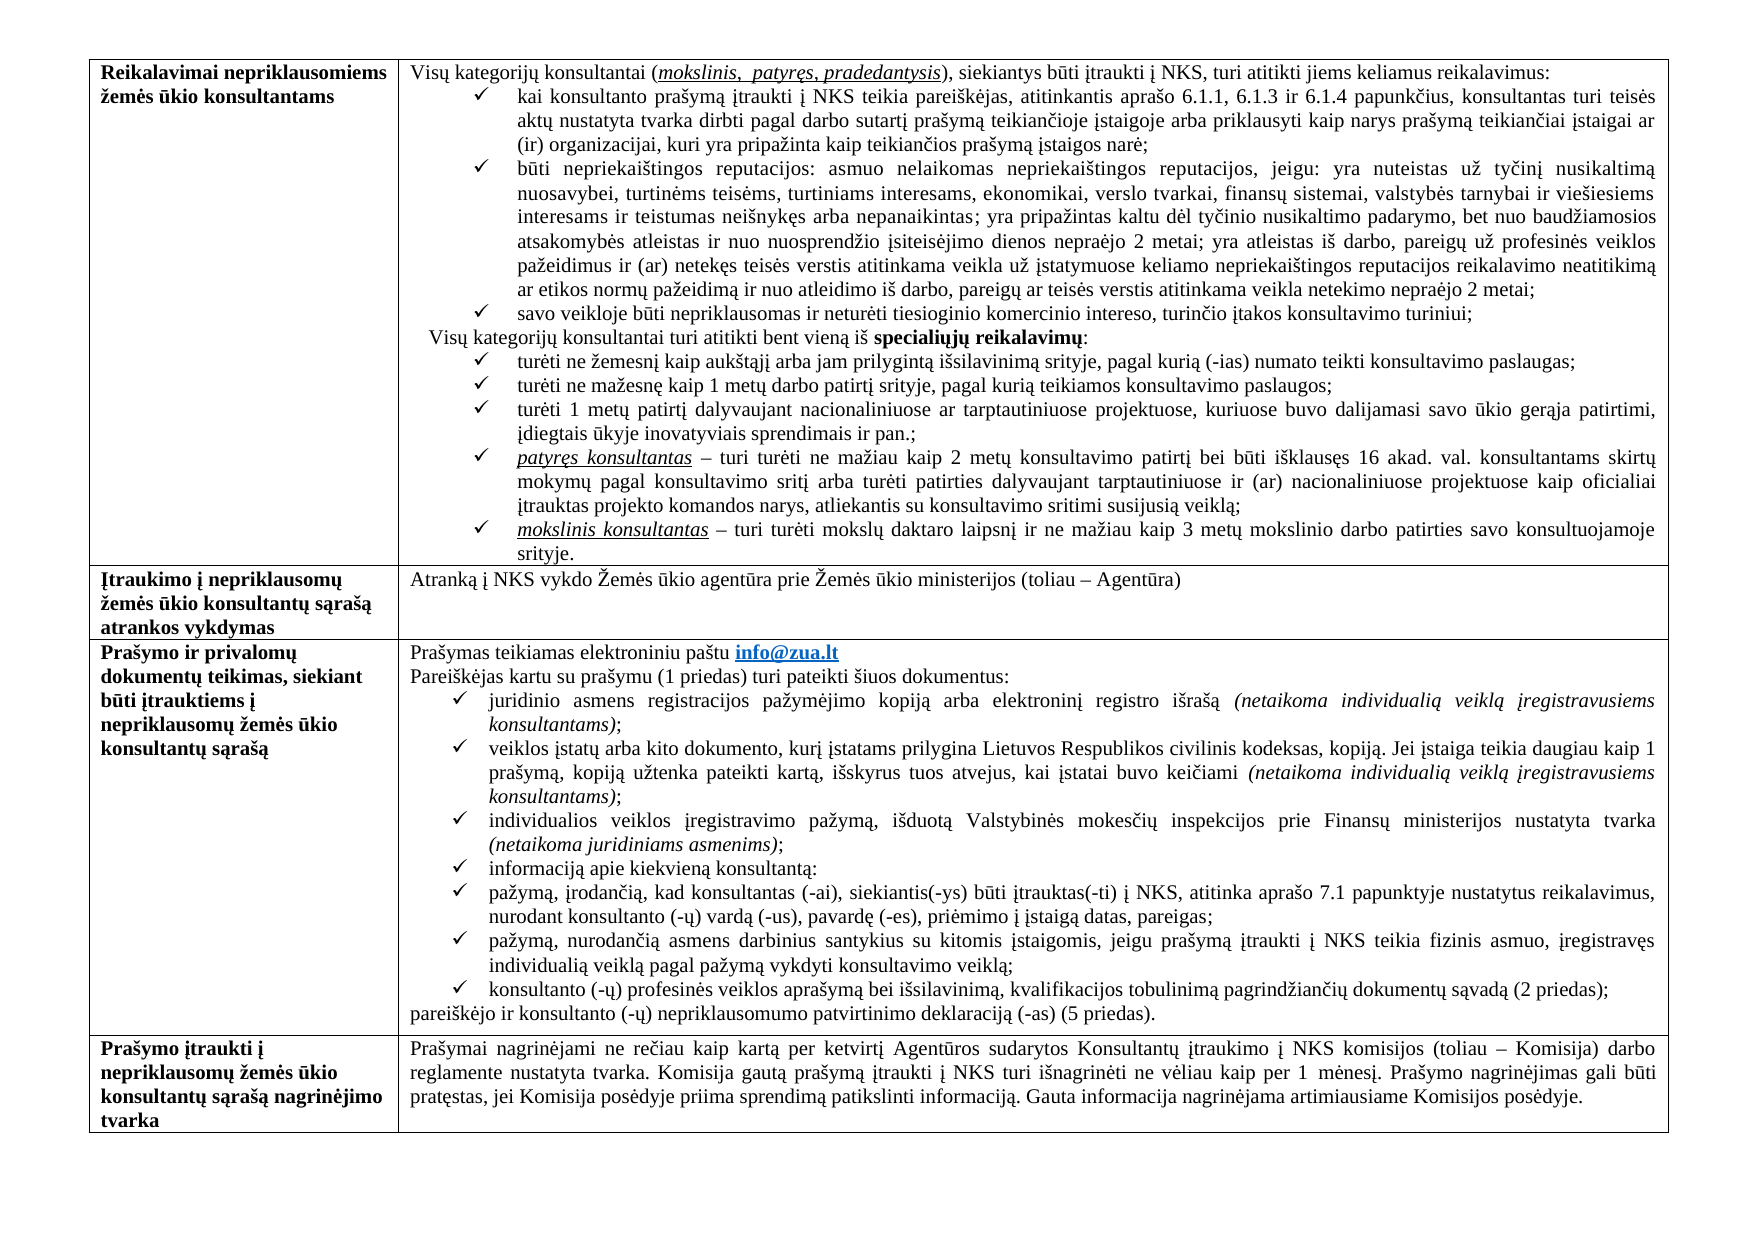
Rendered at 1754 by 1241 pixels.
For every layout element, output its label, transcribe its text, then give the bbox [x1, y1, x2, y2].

table_cell Prašymo įtraukti į nepriklausomų žemės ūkio konsultantų sąrašą nagrinėjimo tvarka [90, 1036, 398, 1132]
table_cell Reikalavimai nepriklausomiems žemės ūkio konsultantams [90, 60, 398, 565]
table_cell Prašymas teikiamas elektroniniu paštu info@zua.lt Pareiškėjas kartu su prašymu (1 priedas) turi pateikti šiuos dokumentus: juridinio asmens registracijos pažymėjimo kopiją arba elektroninį registro išrašą (netaikoma individualią veiklą įregistravusiems konsultantams); veiklos įstatų arba kito dokumento, kurį įstatams prilygina Lietuvos Respublikos civilinis kodeksas, kopiją. Jei įstaiga teikia daugiau kaip 1 prašymą, kopiją užtenka pateikti kartą, išskyrus tuos atvejus, kai įstatai buvo keičiami (netaikoma individualią veiklą įregistravusiems konsultantams); individualios veiklos įregistravimo pažymą, išduotą Valstybinės mokesčių inspekcijos prie Finansų ministerijos nustatyta tvarka (netaikoma juridiniams asmenims); informaciją apie kiekvieną konsultantą: pažymą, įrodančią, kad konsultantas (-ai), siekiantis(-ys) būti įtrauktas(-ti) į NKS, atitinka aprašo 7.1 papunktyje nustatytus reikalavimus, nurodant konsultanto (-ų) vardą (-us), pavardę (-es), priėmimo į įstaigą datas, pareigas; pažymą, nurodančią asmens darbinius santykius su kitomis įstaigomis, jeigu prašymą įtraukti į NKS teikia fizinis asmuo, įregistravęs individualią veiklą pagal pažymą vykdyti konsultavimo veiklą; konsultanto (-ų) profesinės veiklos aprašymą bei išsilavinimą, kvalifikacijos tobulinimą pagrindžiančių dokumentų sąvadą (2 priedas); pareiškėjo ir konsultanto (-ų) nepriklausomumo patvirtinimo deklaraciją (-as) (5 priedas). [399, 640, 1668, 1035]
table_cell Visų kategorijų konsultantai (mokslinis, patyręs, pradedantysis), siekiantys būti įtraukti į NKS, turi atitikti jiems keliamus reikalavimus: kai konsultanto prašymą įtraukti į NKS teikia pareiškėjas, atitinkantis aprašo 6.1.1, 6.1.3 ir 6.1.4 papunkčius, konsultantas turi teisės aktų nustatyta tvarka dirbti pagal darbo sutartį prašymą teikiančioje įstaigoje arba priklausyti kaip narys prašymą teikiančiai įstaigai ar (ir) organizacijai, kuri yra pripažinta kaip teikiančios prašymą įstaigos narė; būti nepriekaištingos reputacijos: asmuo nelaikomas nepriekaištingos reputacijos, jeigu: yra nuteistas už tyčinį nusikaltimą nuosavybei, turtinėms teisėms, turtiniams interesams, ekonomikai, verslo tvarkai, finansų sistemai, valstybės tarnybai ir viešiesiems interesams ir teistumas neišnykęs arba nepanaikintas; yra pripažintas kaltu dėl tyčinio nusikaltimo padarymo, bet nuo baudžiamosios atsakomybės atleistas ir nuo nuosprendžio įsiteisėjimo dienos nepraėjo 2 metai; yra atleistas iš darbo, pareigų už profesinės veiklos pažeidimus ir (ar) netekęs teisės verstis atitinkama veikla už įstatymuose keliamo nepriekaištingos reputacijos reikalavimo neatitikimą ar etikos normų pažeidimą ir nuo atleidimo iš darbo, pareigų ar teisės verstis atitinkama veikla netekimo nepraėjo 2 metai; savo veikloje būti nepriklausomas ir neturėti tiesioginio komercinio intereso, turinčio įtakos konsultavimo turiniui; Visų kategorijų konsultantai turi atitikti bent vieną iš specialiųjų reikalavimų: turėti ne žemesnį kaip aukštąjį arba jam prilygintą išsilavinimą srityje, pagal kurią (-ias) numato teikti konsultavimo paslaugas; turėti ne mažesnę kaip 1 metų darbo patirtį srityje, pagal kurią teikiamos konsultavimo paslaugos; turėti 1 metų patirtį dalyvaujant nacionaliniuose ar tarptautiniuose projektuose, kuriuose buvo dalijamasi savo ūkio gerąja patirtimi, įdiegtais ūkyje inovatyviais sprendimais ir pan.; patyręs konsultantas – turi turėti ne mažiau kaip 2 metų konsultavimo patirtį bei būti išklausęs 16 akad. val. konsultantams skirtų mokymų pagal konsultavimo sritį arba turėti patirties dalyvaujant tarptautiniuose ir (ar) nacionaliniuose projektuose kaip oficialiai įtrauktas projekto komandos narys, atliekantis su konsultavimo sritimi susijusią veiklą; mokslinis konsultantas – turi turėti mokslų daktaro laipsnį ir ne mažiau kaip 3 metų mokslinio darbo patirties savo konsultuojamoje srityje. [399, 60, 1668, 565]
table_cell Atranką į NKS vykdo Žemės ūkio agentūra prie Žemės ūkio ministerijos (toliau – Agentūra) [399, 566, 1668, 639]
table_cell Įtraukimo į nepriklausomų žemės ūkio konsultantų sąrašą atrankos vykdymas [90, 566, 398, 639]
table_cell Prašymai nagrinėjami ne rečiau kaip kartą per ketvirtį Agentūros sudarytos Konsultantų įtraukimo į NKS komisijos (toliau – Komisija) darbo reglamente nustatyta tvarka. Komisija gautą prašymą įtraukti į NKS turi išnagrinėti ne vėliau kaip per 1 mėnesį. Prašymo nagrinėjimas gali būti pratęstas, jei Komisija posėdyje priima sprendimą patikslinti informaciją. Gauta informacija nagrinėjama artimiausiame Komisijos posėdyje. [399, 1036, 1668, 1132]
table_cell Prašymo ir privalomų dokumentų teikimas, siekiant būti įtrauktiems į nepriklausomų žemės ūkio konsultantų sąrašą [90, 640, 398, 1035]
